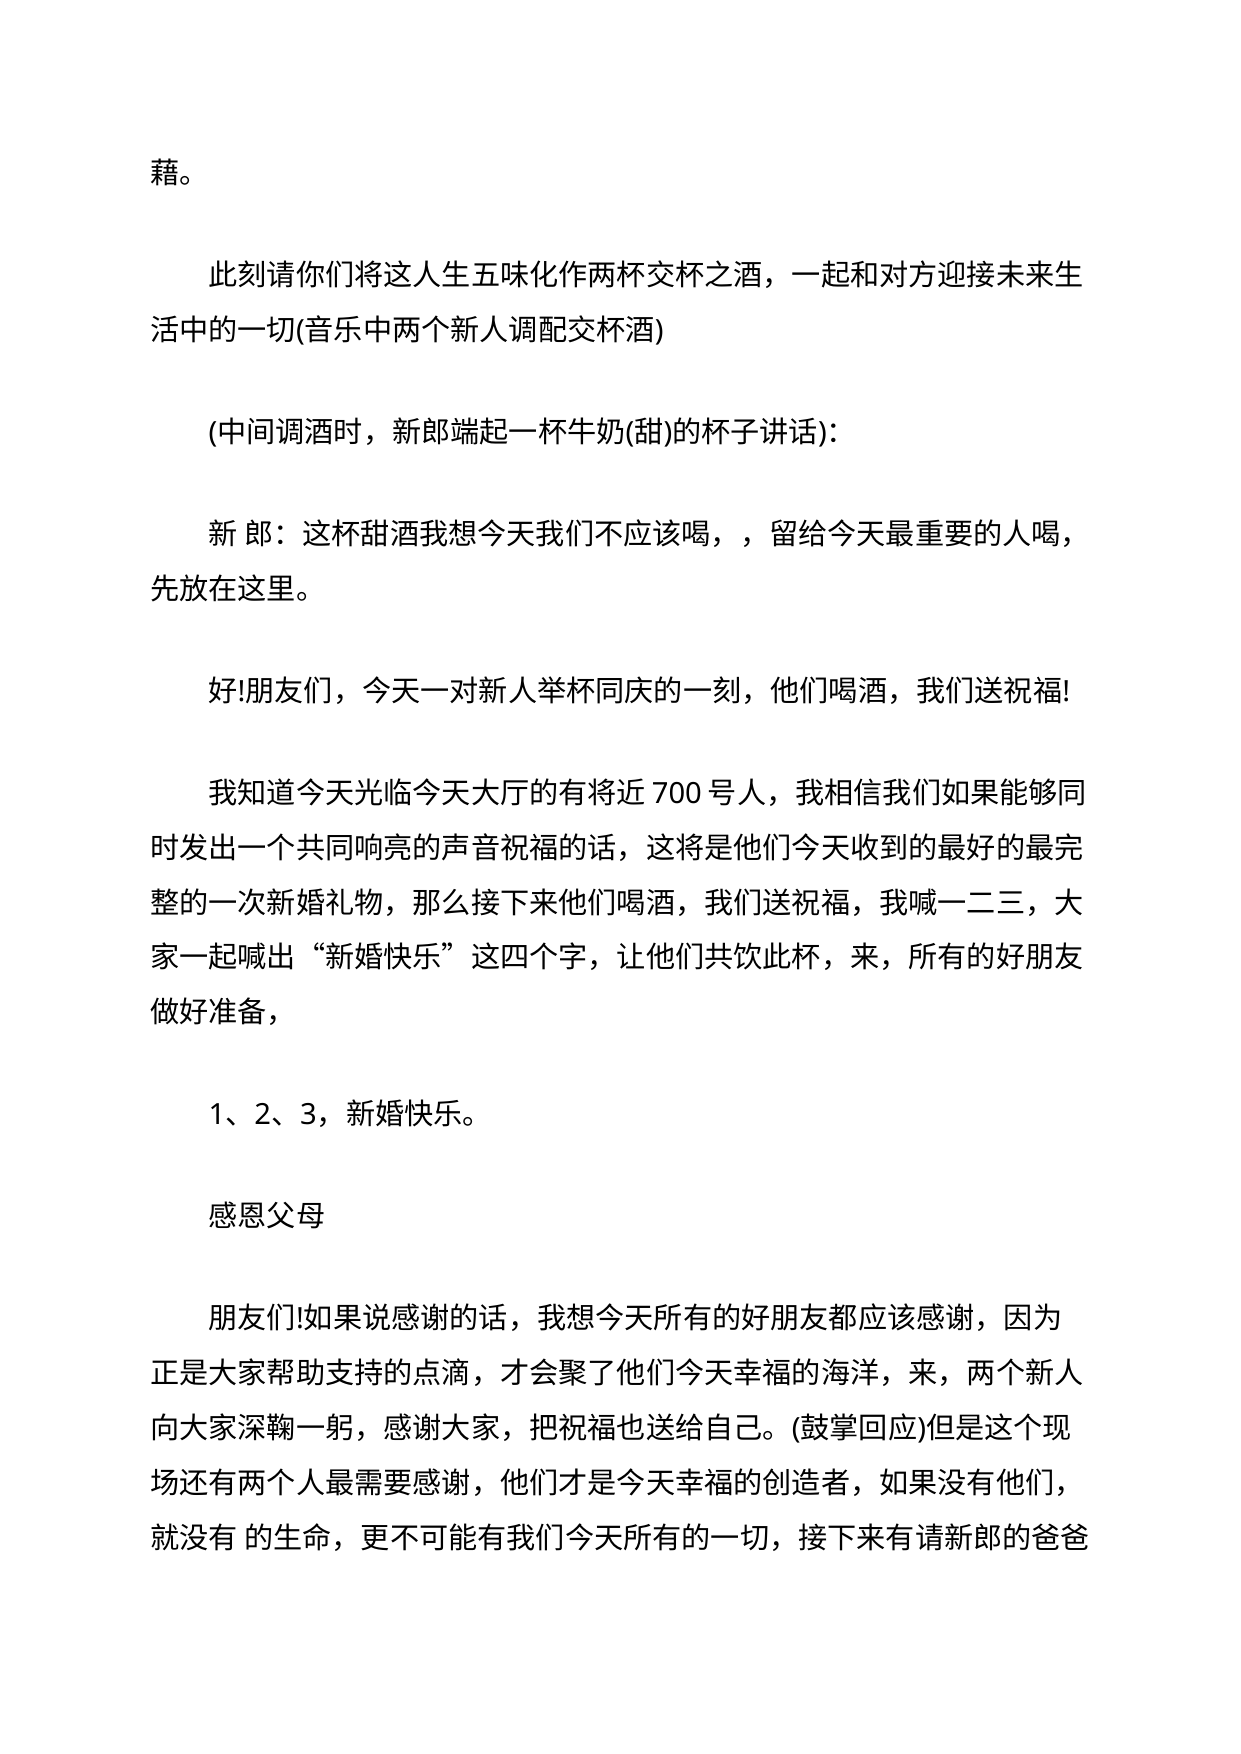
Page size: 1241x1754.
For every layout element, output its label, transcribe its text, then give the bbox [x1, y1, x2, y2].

text 1、2、3，新婚快乐。 [150, 1091, 1090, 1133]
text 好!朋友们，今天一对新人举杯同庆的一刻，他们喝酒，我们送祝福! [150, 667, 1090, 710]
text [150, 150, 1090, 192]
text 新 郎：这杯甜酒我想今天我们不应该喝，，留给今天最重要的人喝，先放在这里。 [150, 511, 1090, 608]
text 感恩父母 [150, 1193, 1090, 1235]
text 我知道今天光临今天大厅的有将近700号人，我相信我们如果能够同时发出一个共同响亮的声音祝福的话，这将是他们今天收到的最好的最完整的一次新婚礼物，那么接下来他们喝酒，我们送祝福，我喊一二三，大家一起喊出“新婚快乐”这四个字，让他们共饮此杯，来，所有的好朋友做好准备， [150, 769, 1090, 1031]
text 此刻请你们将这人生五味化作两杯交杯之酒，一起和对方迎接未来生活中的一切(音乐中两个新人调配交杯酒) [150, 252, 1090, 349]
text (中间调酒时，新郎端起一杯牛奶(甜)的杯子讲话)： [150, 409, 1090, 451]
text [150, 1294, 1090, 1557]
